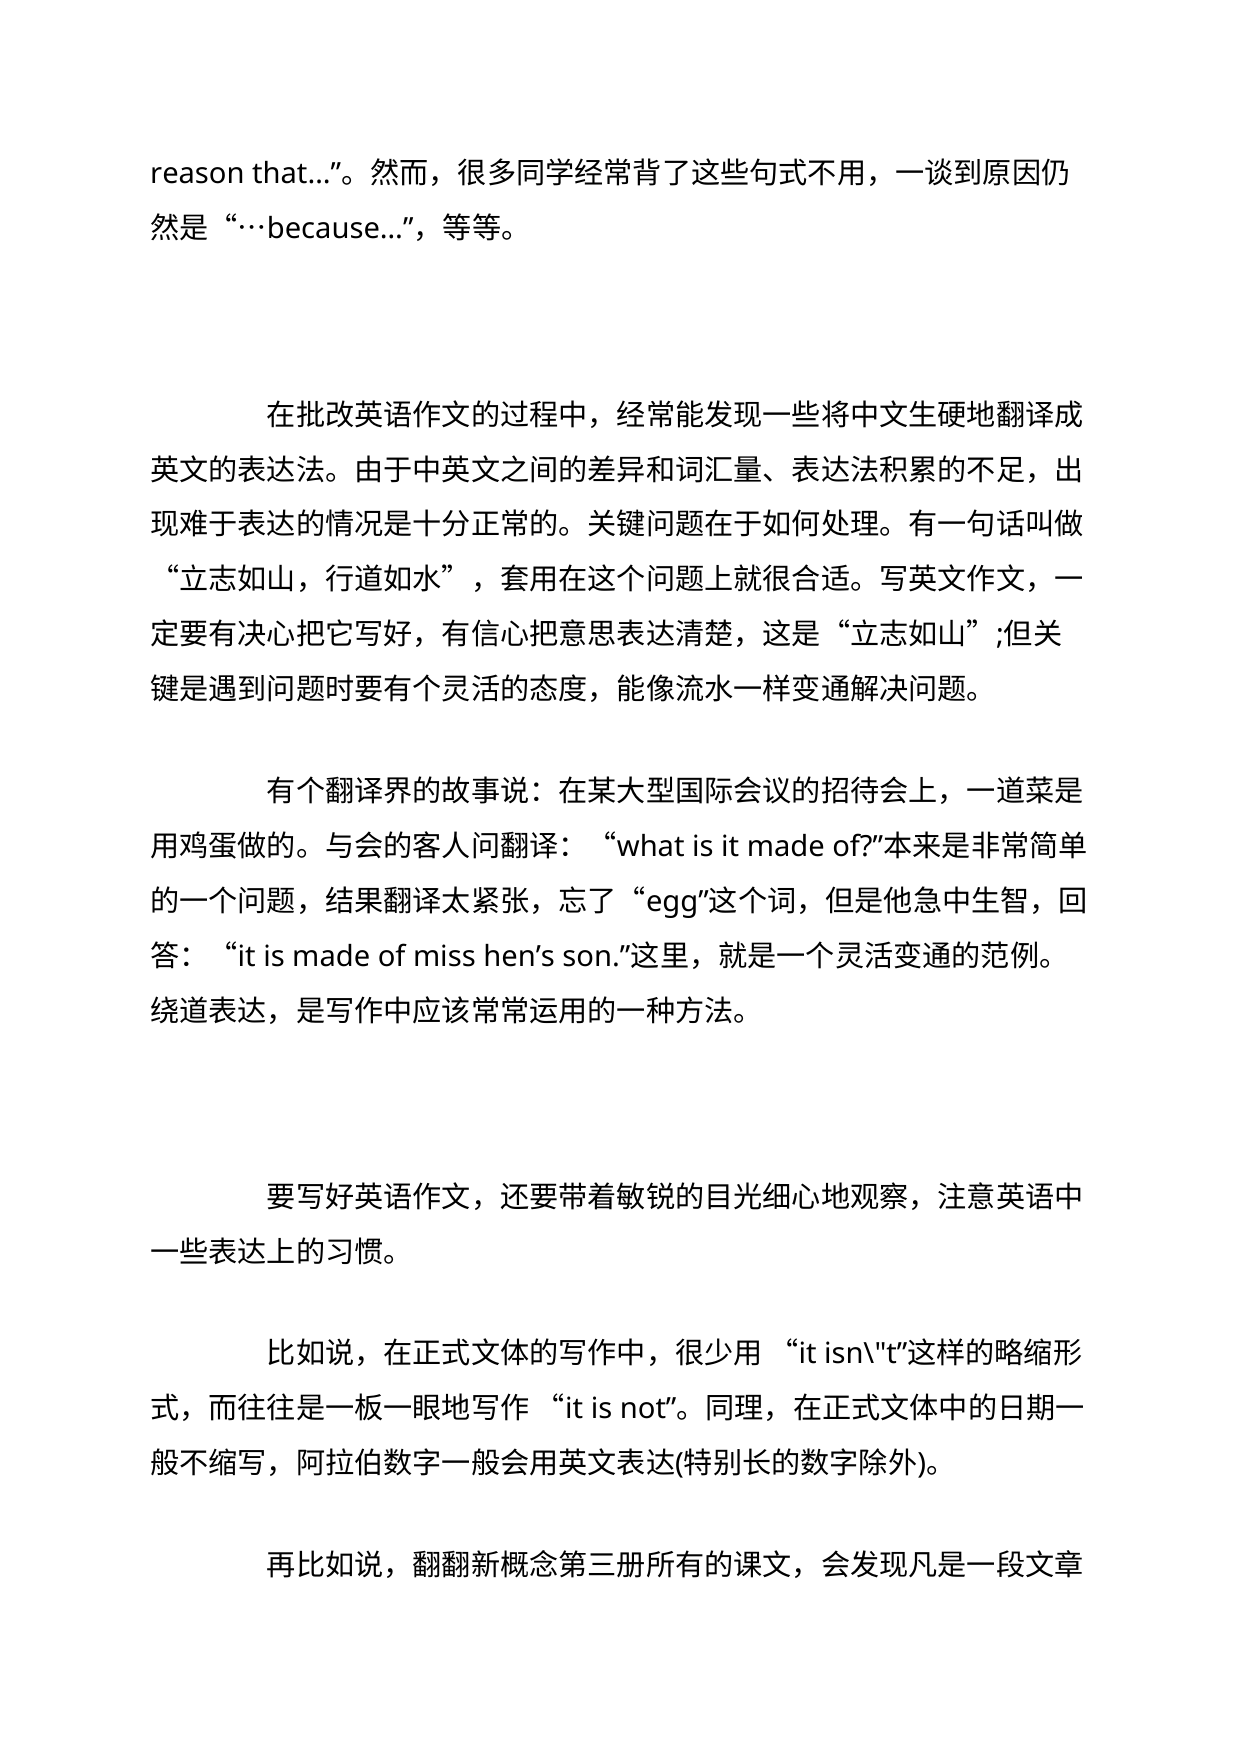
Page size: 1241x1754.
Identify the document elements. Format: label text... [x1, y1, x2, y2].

text 比如说，在正式文体的写作中，很少用 “it isn\"t”这样的略缩形式，而往往是一板一眼地写作 “it is not”。同理，在正式文体中的日期一般不缩写，阿拉伯数字一般会用英文表达(特别长的数字除外)。 [150, 1330, 1090, 1482]
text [150, 1542, 1090, 1584]
text 要写好英语作文，还要带着敏锐的目光细心地观察，注意英语中一些表达上的习惯。 [150, 1173, 1090, 1271]
text 在批改英语作文的过程中，经常能发现一些将中文生硬地翻译成英文的表达法。由于中英文之间的差异和词汇量、表达法积累的不足，出现难于表达的情况是十分正常的。关键问题在于如何处理。有一句话叫做“立志如山，行道如水”，套用在这个问题上就很合适。写英文作文，一定要有决心把它写好，有信心把意思表达清楚，这是“立志如山”;但关键是遇到问题时要有个灵活的态度，能像流水一样变通解决问题。 [150, 391, 1090, 708]
text 有个翻译界的故事说：在某大型国际会议的招待会上，一道菜是用鸡蛋做的。与会的客人问翻译：“what is it made of?”本来是非常简单的一个问题，结果翻译太紧张，忘了“egg”这个词，但是他急中生智，回答：“it is made of miss hen’s son.”这里，就是一个灵活变通的范例。绕道表达，是写作中应该常常运用的一种方法。 [150, 767, 1090, 1030]
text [150, 150, 1090, 247]
